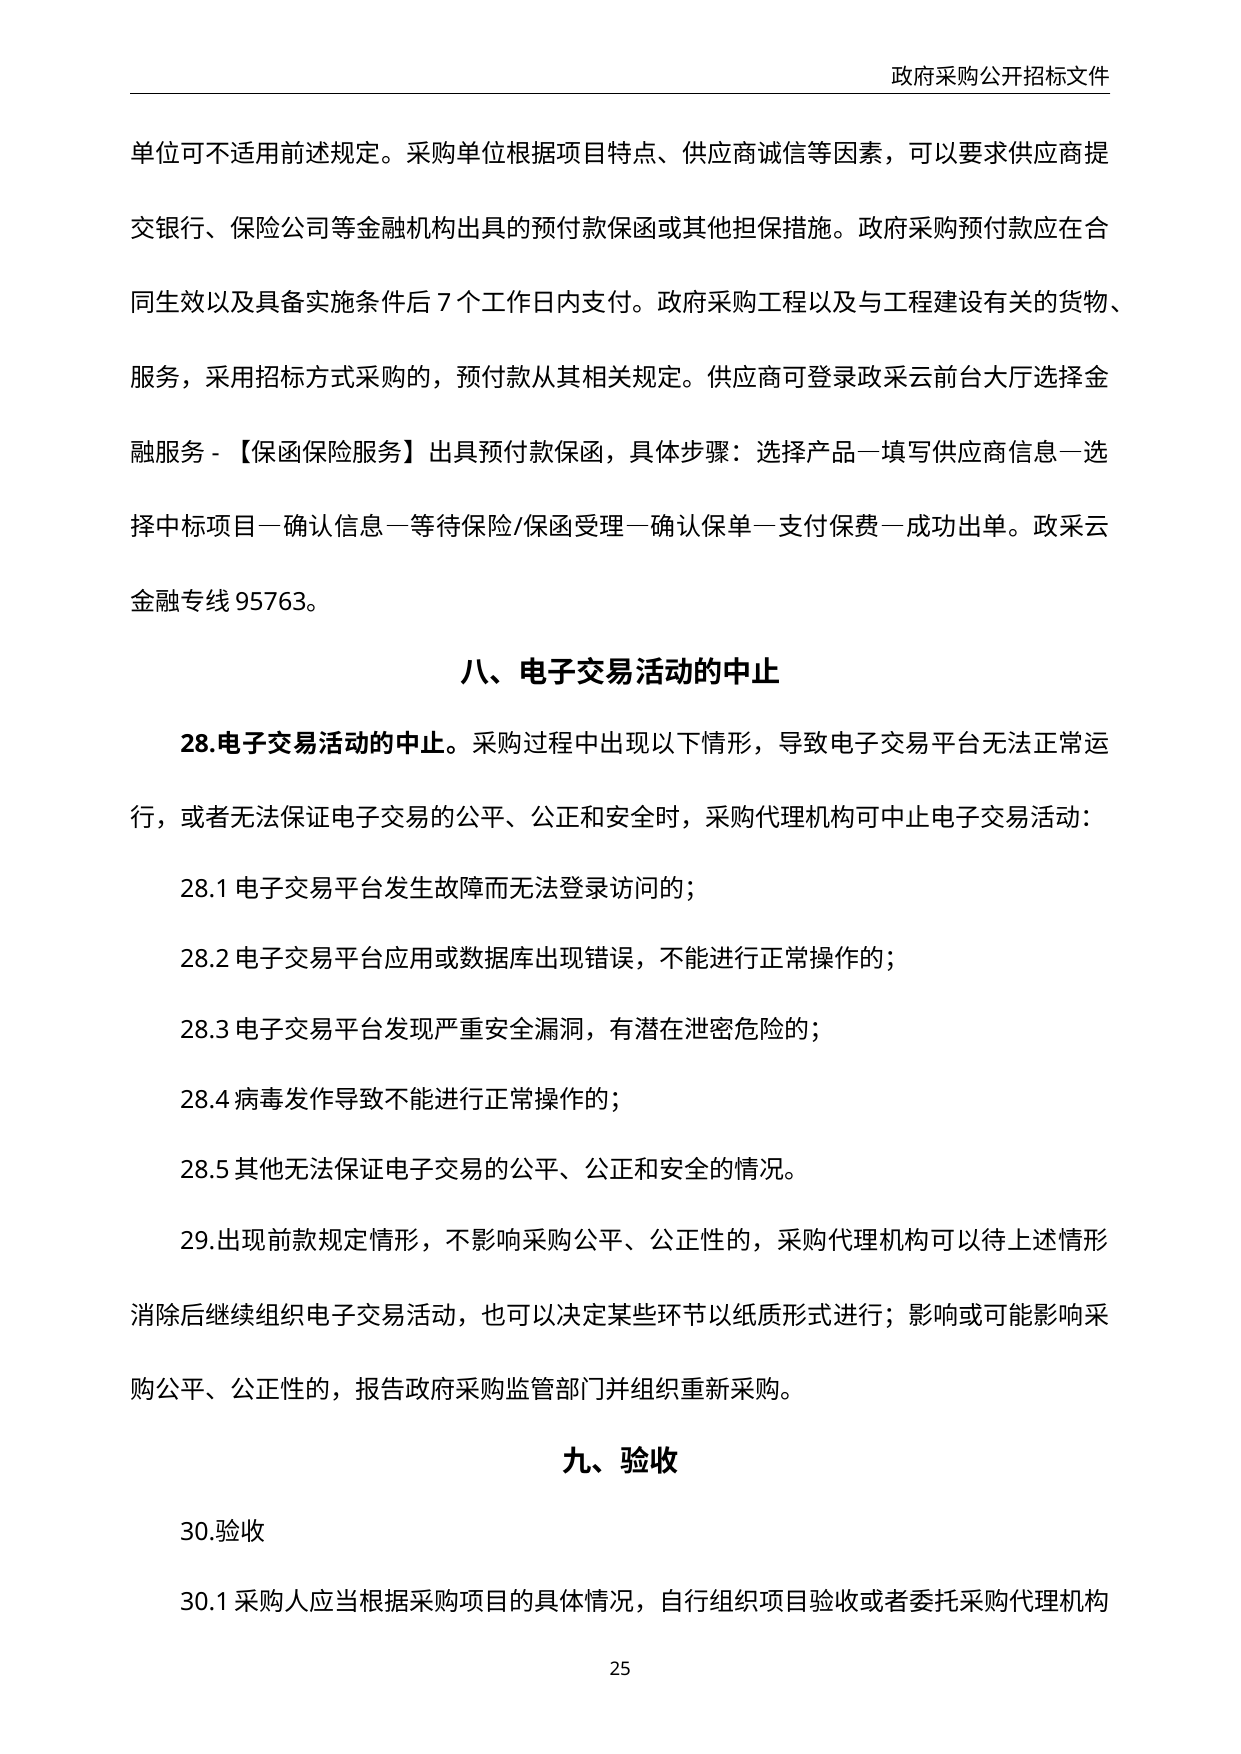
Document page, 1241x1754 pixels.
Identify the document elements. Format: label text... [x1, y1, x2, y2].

text 28.5其他无法保证电子交易的公平、公正和安全的情况。 [130, 1136, 1110, 1201]
text 29.出现前款规定情形，不影响采购公平、公正性的，采购代理机构可以待上述情形消除后继续组织电子交易活动，也可以决定某些环节以纸质形式进行；影响或可能影响采购公平、公正性的，报告政府采购监管部门并组织重新采购。 [130, 1206, 1110, 1420]
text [130, 1567, 1110, 1632]
text 28.3电子交易平台发现严重安全漏洞，有潜在泄密危险的； [130, 995, 1110, 1060]
text 28.1电子交易平台发生故障而无法登录访问的； [130, 854, 1110, 919]
subtitle 九、验收 [130, 1426, 1110, 1491]
text 28.2电子交易平台应用或数据库出现错误，不能进行正常操作的； [130, 924, 1110, 989]
text 28.4病毒发作导致不能进行正常操作的； [130, 1065, 1110, 1130]
text 28.电子交易活动的中止。采购过程中出现以下情形，导致电子交易平台无法正常运行，或者无法保证电子交易的公平、公正和安全时，采购代理机构可中止电子交易活动： [130, 709, 1110, 848]
subtitle 八、电子交易活动的中止 [130, 638, 1110, 703]
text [130, 119, 1110, 632]
text 30.验收 [130, 1497, 1110, 1562]
